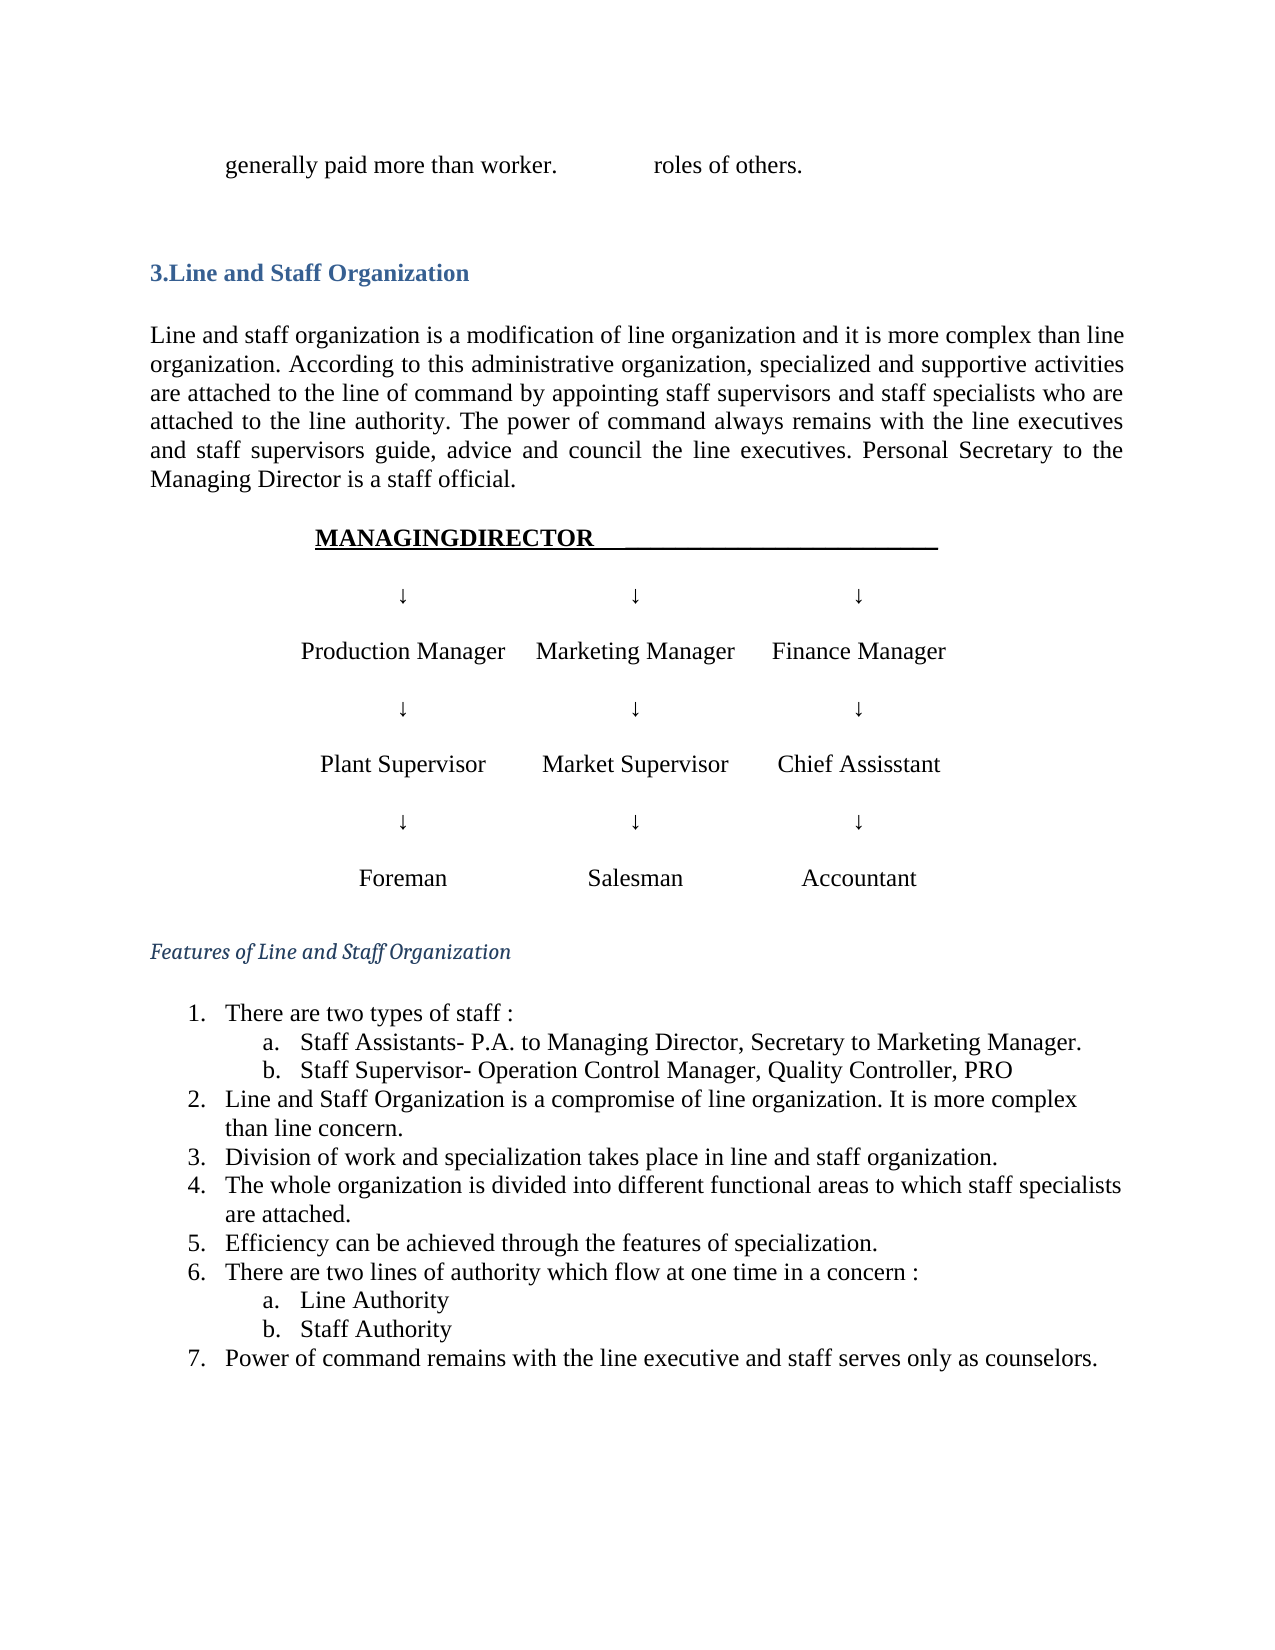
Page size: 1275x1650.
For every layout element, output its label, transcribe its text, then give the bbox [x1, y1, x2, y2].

list Staff Authority [262, 1314, 1125, 1343]
list Power of command remains with the line executive and staff serves only as counselors. [187, 1343, 1125, 1372]
list Line Authority [262, 1285, 1125, 1314]
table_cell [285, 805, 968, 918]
list Staff Supervisor- Operation Control Manager, Quality Controller, PRO [262, 1055, 1125, 1084]
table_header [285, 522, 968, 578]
list Line and Staff Organization is a compromise of line organization. It is more complex than line concern. [187, 1084, 1125, 1142]
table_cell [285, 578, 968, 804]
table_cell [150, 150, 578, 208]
subtitle 3.Line and Staff Organization [150, 258, 1125, 287]
subtitle Features of Line and Staff Organization [150, 938, 1125, 965]
list Efficiency can be achieved through the features of specialization. [187, 1228, 1125, 1257]
list There are two types of staff : [187, 998, 1125, 1027]
list Staff Assistants- P.A. to Managing Director, Secretary to Marketing Manager. [262, 1027, 1125, 1055]
list Division of work and specialization takes place in line and staff organization. [187, 1142, 1125, 1170]
list There are two lines of authority which flow at one time in a concern : [187, 1257, 1125, 1285]
list The whole organization is divided into different functional areas to which staff specialists are attached. [187, 1170, 1125, 1228]
text Line and staff organization is a modification of line organization and it is more complex than line organization. According to this administrative organization, specialized and supportive activities are attached to the line of command by appointing staff supervisors and staff specialists who are attached to the line authority. The power of command always remains with the line executives and staff supervisors guide, advice and council the line executives. Personal Secretary to the Managing Director is a staff official. [150, 320, 1125, 493]
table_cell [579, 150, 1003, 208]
